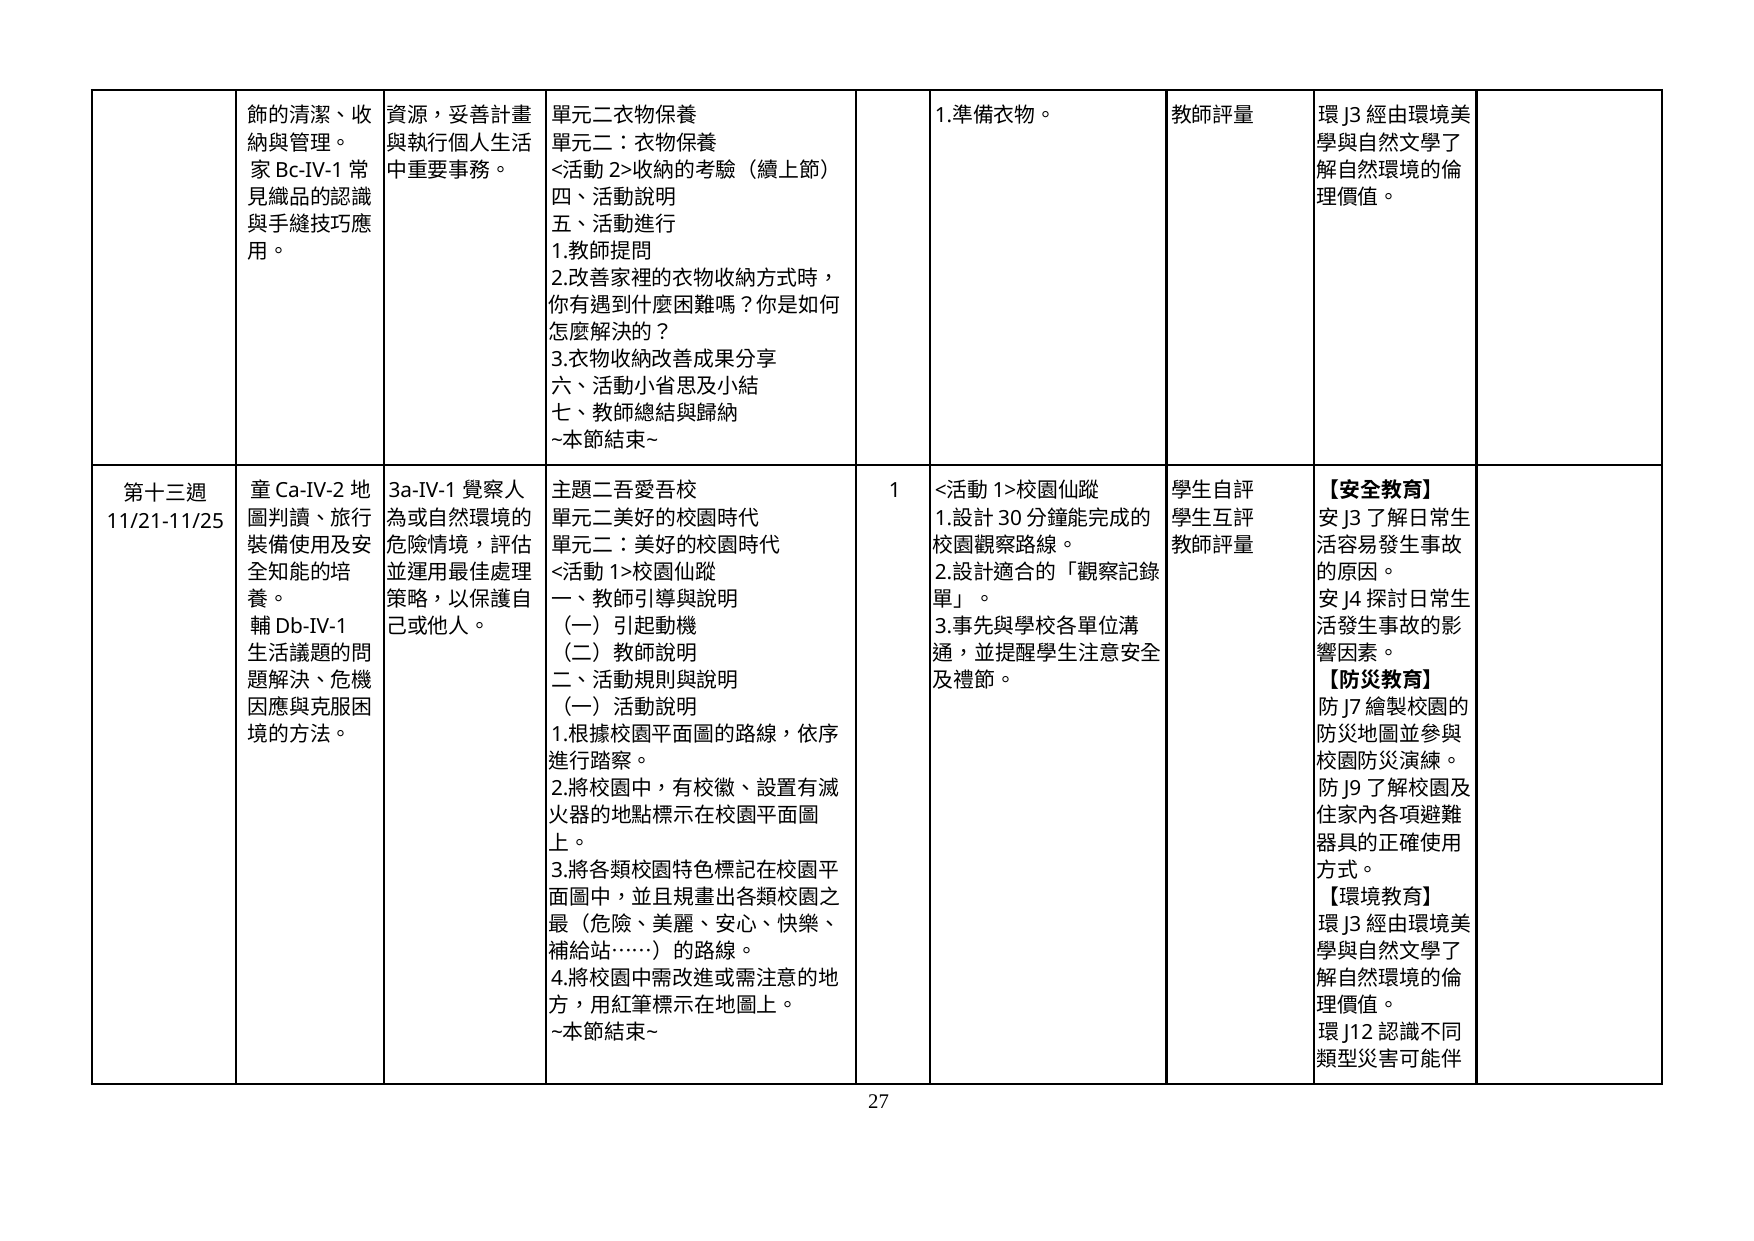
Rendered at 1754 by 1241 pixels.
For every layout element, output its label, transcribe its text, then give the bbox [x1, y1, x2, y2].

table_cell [547, 91, 855, 464]
table_cell 學生自評 學生互評 教師評量 [1168, 466, 1313, 1082]
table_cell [237, 466, 383, 1082]
table_cell 學生自評 教師評量 [1168, 91, 1313, 464]
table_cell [547, 466, 855, 1082]
table_cell 1 [857, 91, 929, 464]
table_cell <活動2>收納的考驗 1.準備衣物。 [931, 91, 1165, 464]
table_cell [931, 466, 1165, 1082]
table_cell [385, 91, 545, 464]
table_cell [237, 91, 383, 464]
table_cell 第十三週 11/21-11/25 [93, 466, 235, 1082]
table_cell [1478, 91, 1661, 464]
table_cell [1315, 91, 1475, 464]
table_cell [1478, 466, 1661, 1082]
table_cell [1315, 466, 1475, 1082]
table_cell 1 [857, 466, 929, 1082]
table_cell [385, 466, 545, 1082]
